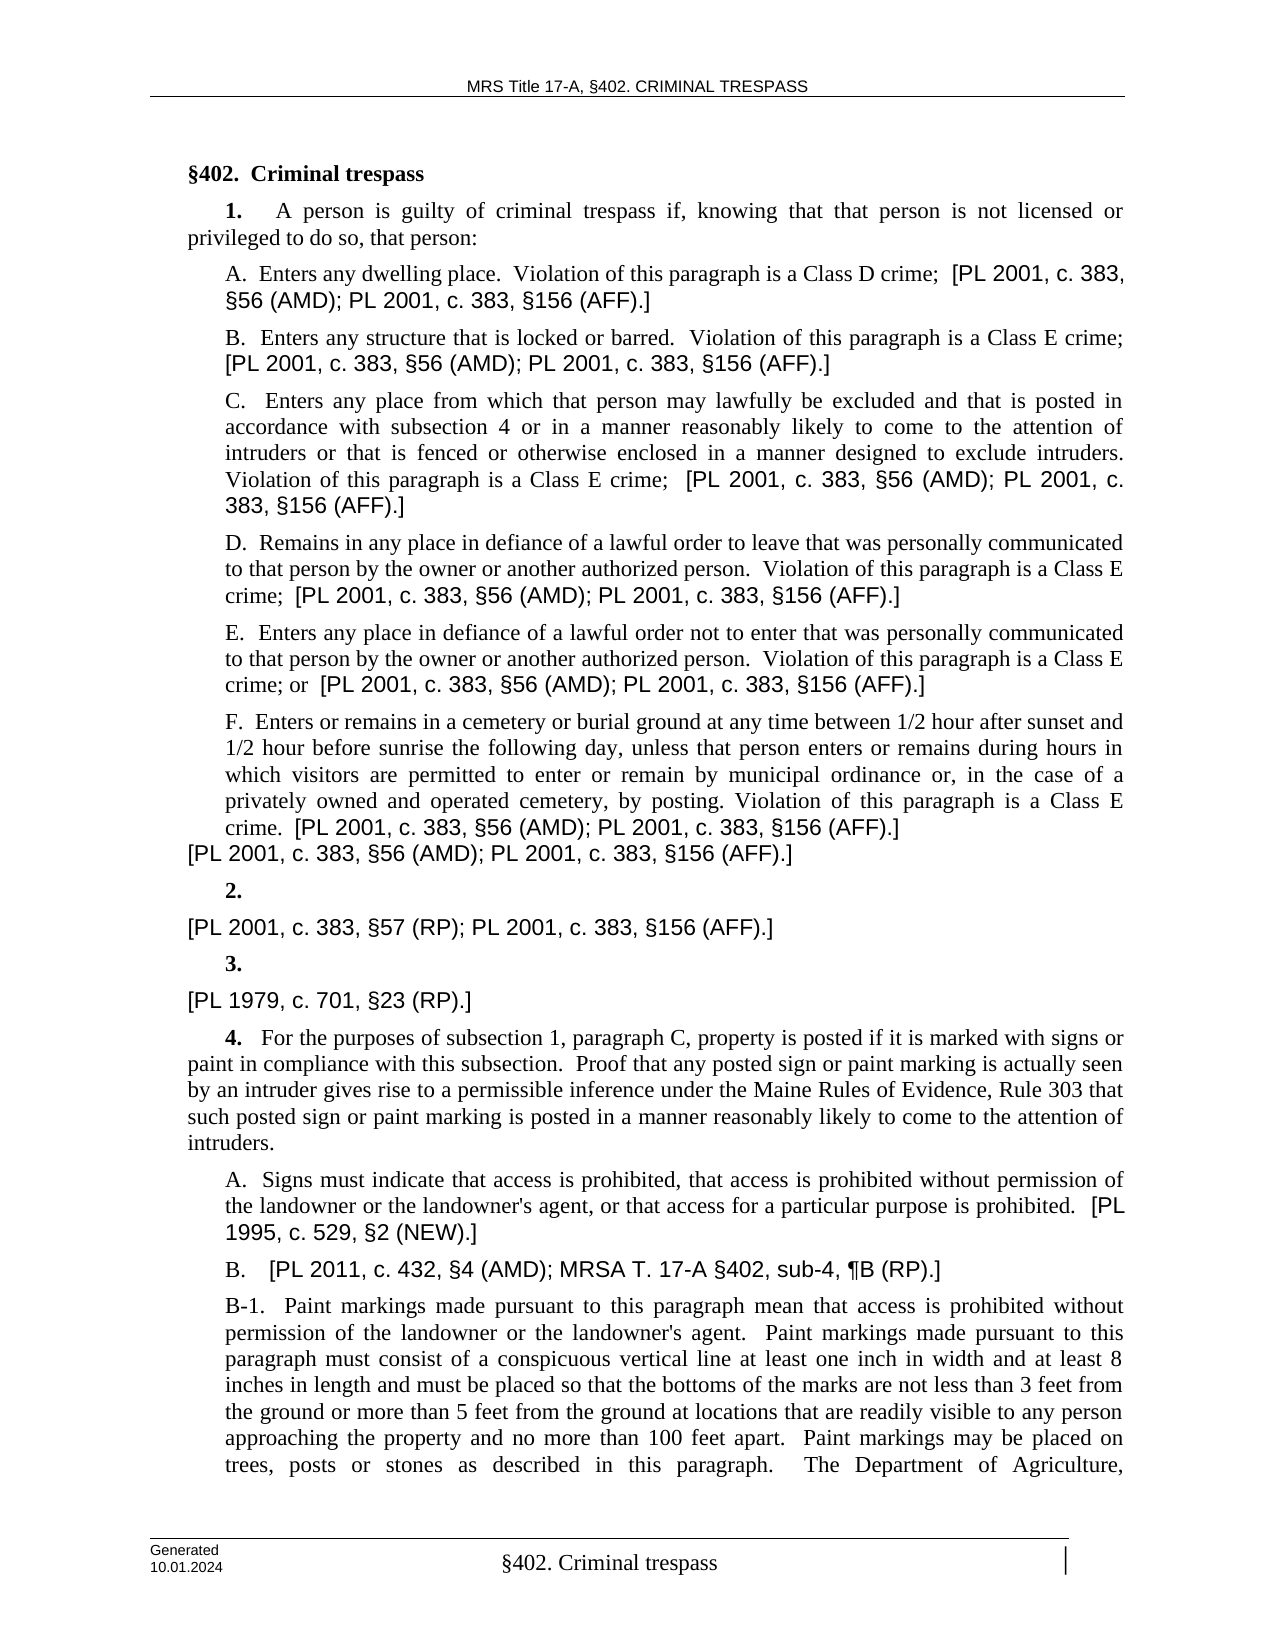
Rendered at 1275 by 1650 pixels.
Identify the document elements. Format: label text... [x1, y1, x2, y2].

text B. [PL 2011, c. 432, §4 (AMD); MRSA T. 17-A §402, sub-4, ¶B (RP).] [225, 1256, 1125, 1282]
text [PL 1979, c. 701, §23 (RP).] [187, 987, 1125, 1013]
text 2. [187, 877, 1125, 903]
text C. Enters any place from which that person may lawfully be excluded and that is posted in accordance with subsection 4 or in a manner reasonably likely to come to the attention of intruders or that is fenced or otherwise enclosed in a manner designed to exclude intruders. Violation of this paragraph is a Class E crime; [PL 2001, c. 383, §56 (AMD); PL 2001, c. 383, §156 (AFF).] [225, 387, 1125, 518]
text 3. [187, 950, 1125, 977]
text 1. A person is guilty of criminal trespass if, knowing that that person is not licensed or privileged to do so, that person: [187, 197, 1125, 250]
text A. Enters any dwelling place. Violation of this paragraph is a Class D crime; [PL 2001, c. 383, §56 (AMD); PL 2001, c. 383, §156 (AFF).] [225, 260, 1125, 313]
text [PL 2001, c. 383, §56 (AMD); PL 2001, c. 383, §156 (AFF).] [187, 840, 1125, 866]
text E. Enters any place in defiance of a lawful order not to enter that was personally communicated to that person by the owner or another authorized person. Violation of this paragraph is a Class E crime; or [PL 2001, c. 383, §56 (AMD); PL 2001, c. 383, §156 (AFF).] [225, 618, 1125, 698]
text A. Signs must indicate that access is prohibited, that access is prohibited without permission of the landowner or the landowner's agent, or that access for a particular purpose is prohibited. [PL 1995, c. 529, §2 (NEW).] [225, 1166, 1125, 1245]
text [225, 1292, 1125, 1477]
text [PL 2001, c. 383, §57 (RP); PL 2001, c. 383, §156 (AFF).] [187, 913, 1125, 940]
text §402. Criminal trespass [187, 160, 1125, 187]
text F. Enters or remains in a cemetery or burial ground at any time between 1/2 hour after sunset and 1/2 hour before sunrise the following day, unless that person enters or remains during hours in which visitors are permitted to enter or remain by municipal ordinance or, in the case of a privately owned and operated cemetery, by posting. Violation of this paragraph is a Class E crime. [PL 2001, c. 383, §56 (AMD); PL 2001, c. 383, §156 (AFF).] [225, 708, 1125, 840]
text 4. For the purposes of subsection 1, paragraph C, property is posted if it is marked with signs or paint in compliance with this subsection. Proof that any posted sign or paint marking is actually seen by an intruder gives rise to a permissible inference under the Maine Rules of Evidence, Rule 303 that such posted sign or paint marking is posted in a manner reasonably likely to come to the attention of intruders. [187, 1024, 1125, 1156]
text D. Remains in any place in defiance of a lawful order to leave that was personally communicated to that person by the owner or another authorized person. Violation of this paragraph is a Class E crime; [PL 2001, c. 383, §56 (AMD); PL 2001, c. 383, §156 (AFF).] [225, 529, 1125, 608]
text B. Enters any structure that is locked or barred. Violation of this paragraph is a Class E crime; [PL 2001, c. 383, §56 (AMD); PL 2001, c. 383, §156 (AFF).] [225, 323, 1125, 376]
